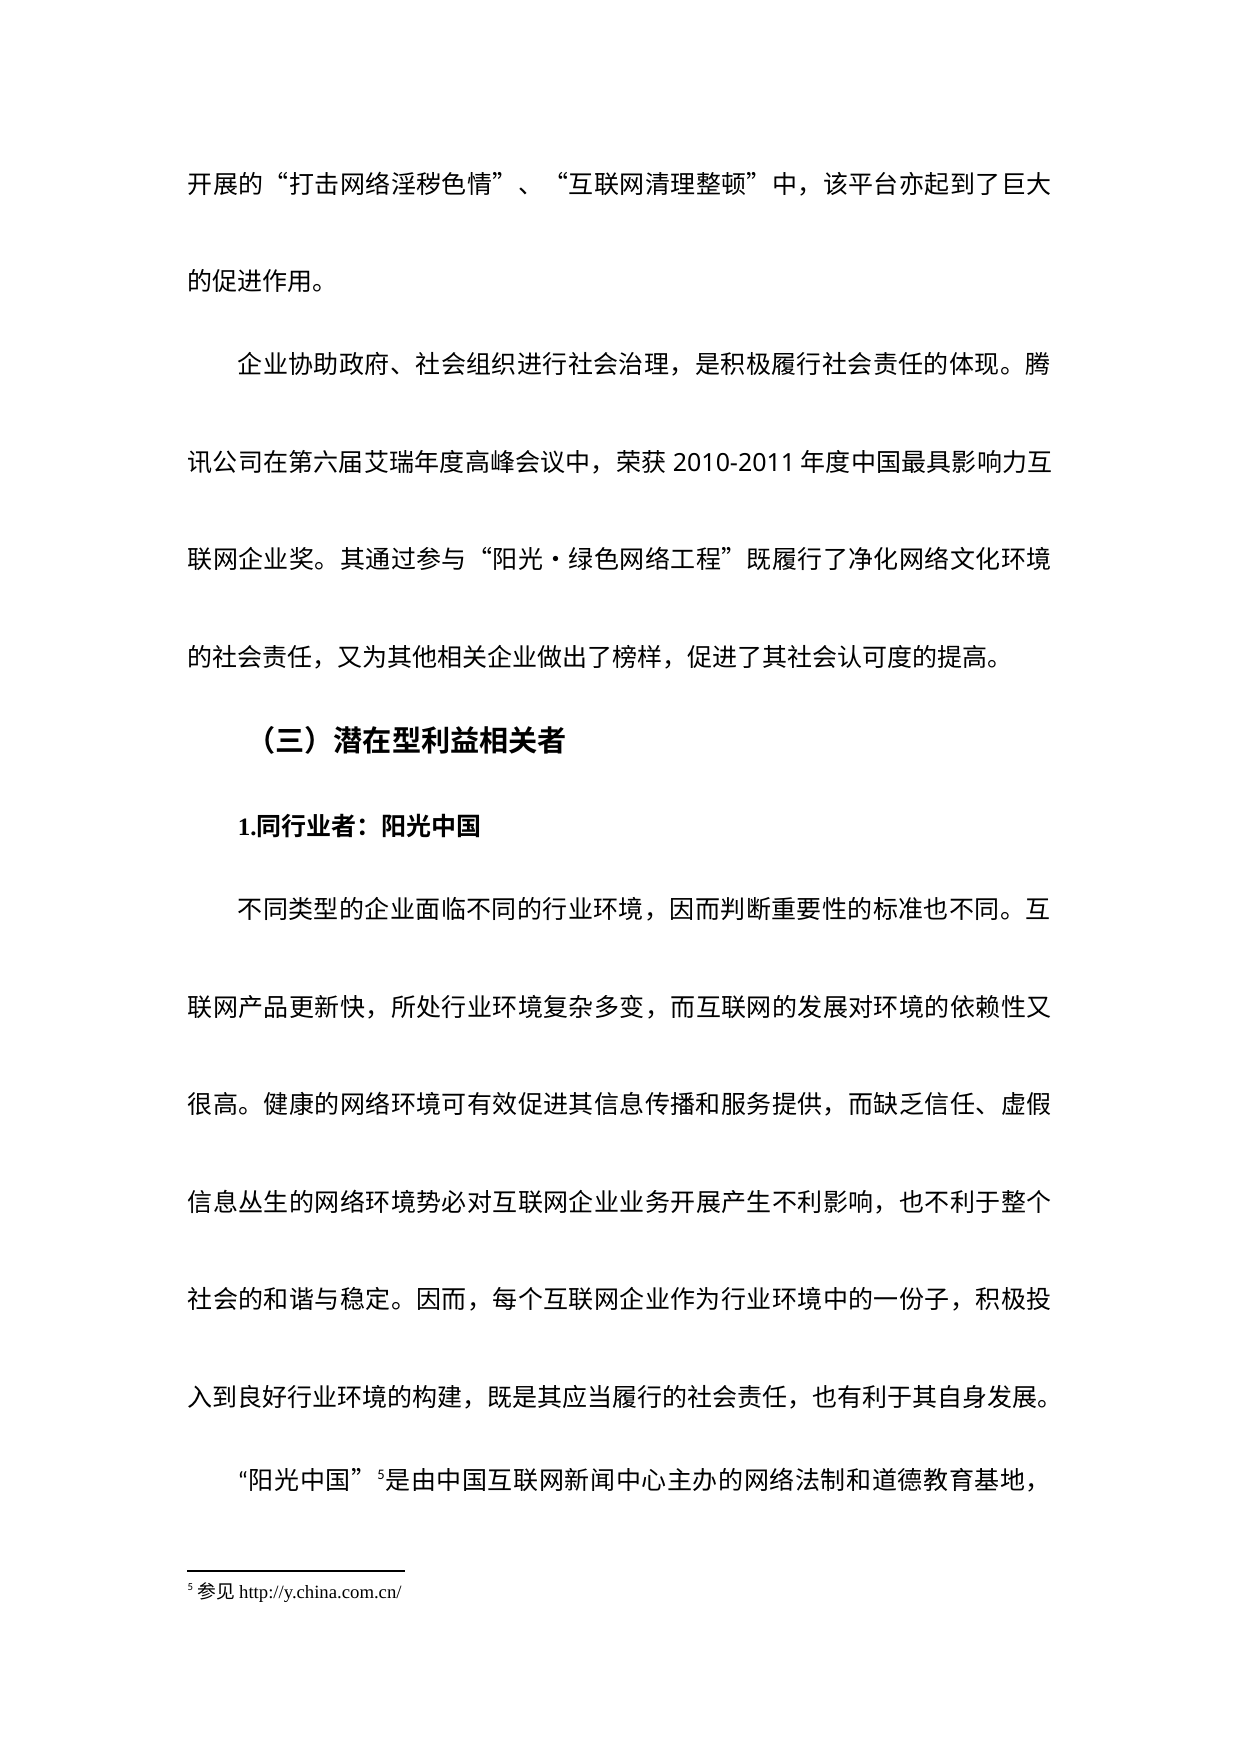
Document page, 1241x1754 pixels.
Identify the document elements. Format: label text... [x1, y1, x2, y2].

text 1.同行业者：阳光中国 [187, 792, 1053, 857]
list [187, 150, 1053, 312]
text 不同类型的企业面临不同的行业环境，因而判断重要性的标准也不同。互联网产品更新快，所处行业环境复杂多变，而互联网的发展对环境的依赖性又很高。健康的网络环境可有效促进其信息传播和服务提供，而缺乏信任、虚假信息丛生的网络环境势必对互联网企业业务开展产生不利影响，也不利于整个社会的和谐与稳定。因而，每个互联网企业作为行业环境中的一份子，积极投入到良好行业环境的构建，既是其应当履行的社会责任，也有利于其自身发展。 [187, 876, 1053, 1428]
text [187, 1446, 1053, 1511]
list 企业协助政府、社会组织进行社会治理，是积极履行社会责任的体现。腾讯公司在第六届艾瑞年度高峰会议中，荣获2010-2011年度中国最具影响力互联网企业奖。其通过参与“阳光•绿色网络工程”既履行了净化网络文化环境的社会责任，又为其他相关企业做出了榜样，促进了其社会认可度的提高。 [187, 331, 1053, 688]
text （三）潜在型利益相关者 [187, 706, 1053, 771]
